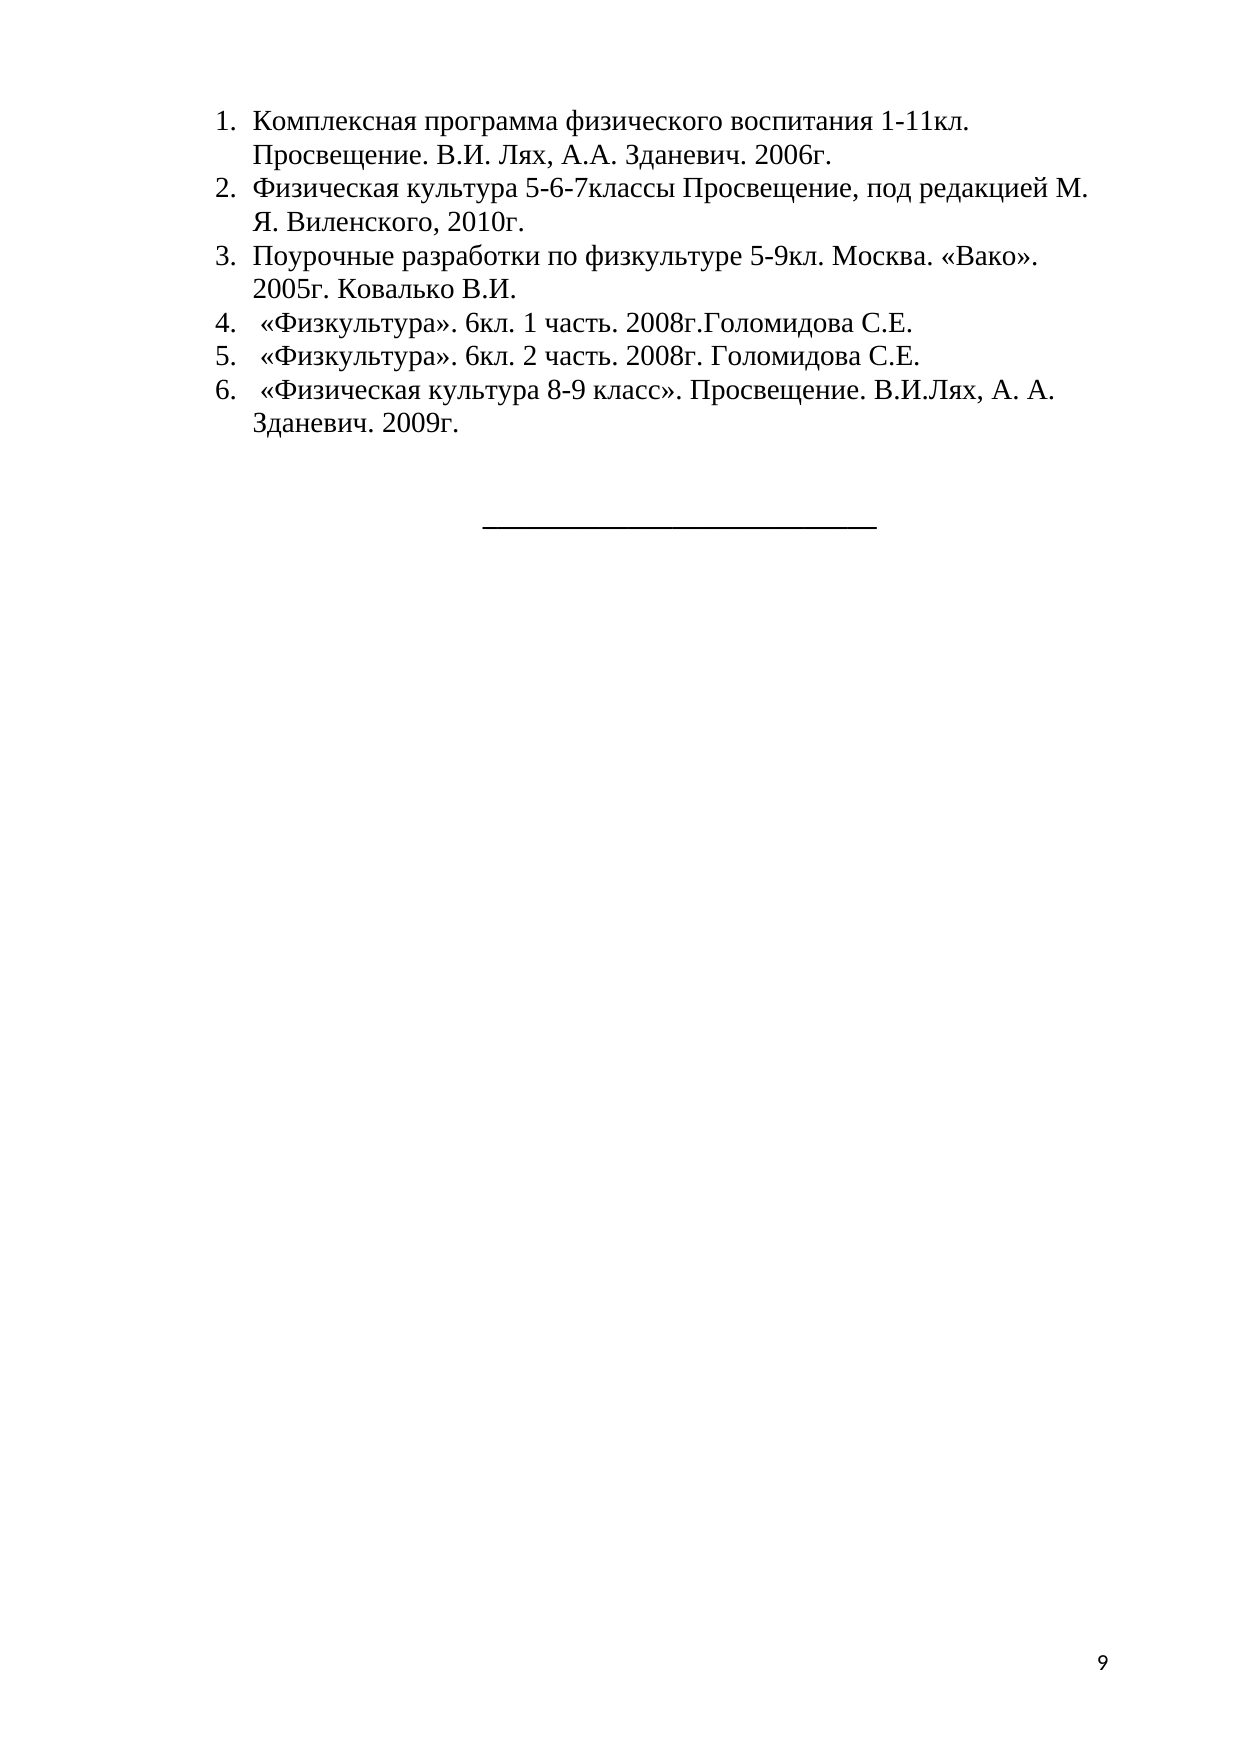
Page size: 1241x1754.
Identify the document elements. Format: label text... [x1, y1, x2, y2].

text ___________________________ [177, 498, 1108, 532]
list «Физкультура». 6кл. 2 часть. 2008г. Голомидова С.Е. [215, 338, 1108, 372]
list Комплексная программа физического воспитания 1-11кл. Просвещение. В.И. Лях, А.А. Зданевич. 2006г. [215, 103, 1108, 171]
list Поурочные разработки по физкультуре 5-9кл. Москва. «Вако». 2005г. Ковалько В.И. [215, 238, 1108, 305]
list «Физическая культура 8-9 класс». Просвещение. В.И.Лях, А. А. Зданевич. 2009г. [215, 372, 1108, 439]
list «Физкультура». 6кл. 1 часть. 2008г.Голомидова С.Е. [215, 305, 1108, 338]
list Физическая культура 5-6-7классы Просвещение, под редакцией М. Я. Виленского, 2010г. [215, 171, 1108, 238]
